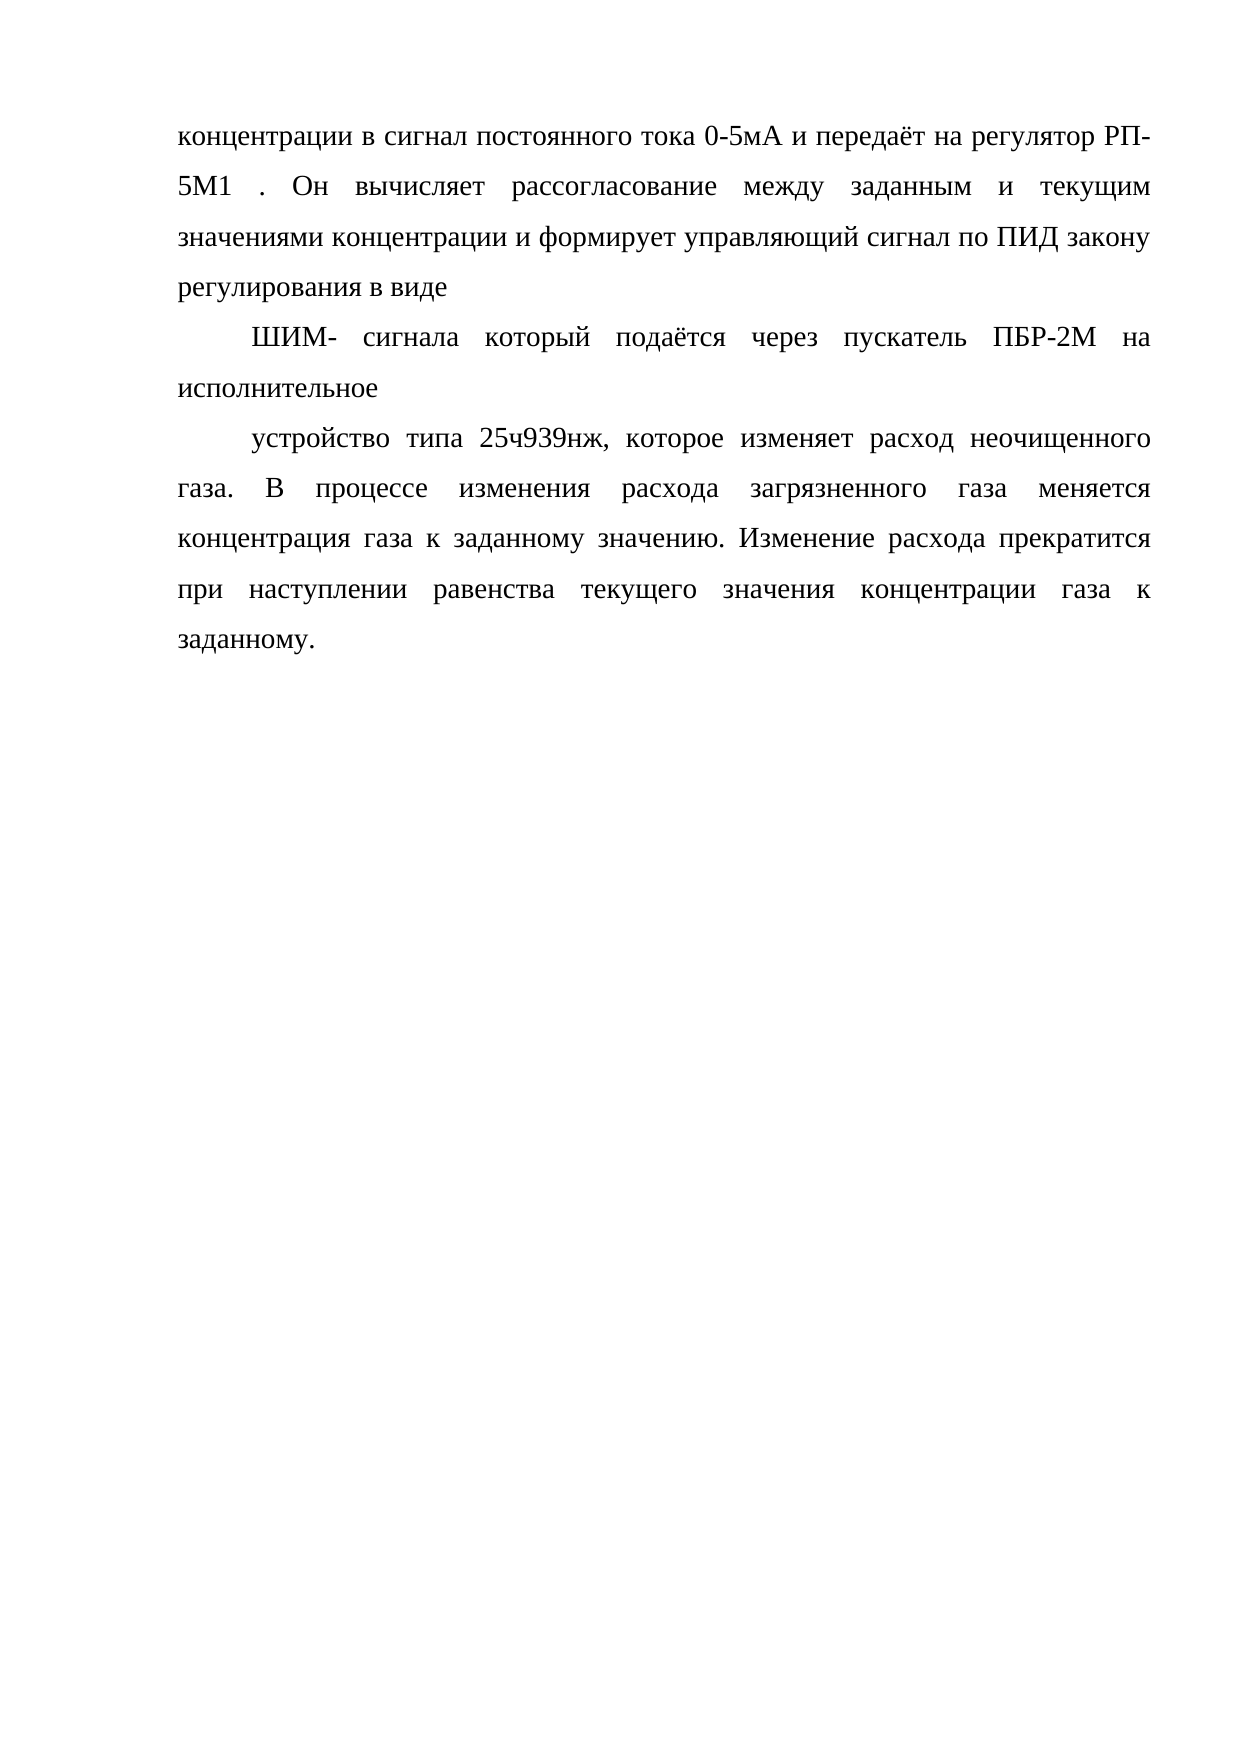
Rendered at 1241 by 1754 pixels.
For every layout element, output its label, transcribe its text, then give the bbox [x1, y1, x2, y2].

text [177, 118, 1152, 303]
text ШИМ- сигнала который подаётся через пускатель ПБР-2М на исполнительное [177, 319, 1152, 403]
text устройство типа 25ч939нж, которое изменяет расход неочищенного газа. В процессе изменения расхода загрязненного газа меняется концентрация газа к заданному значению. Изменение расхода прекратится при наступлении равенства текущего значения концентрации газа к заданному. [177, 420, 1152, 655]
